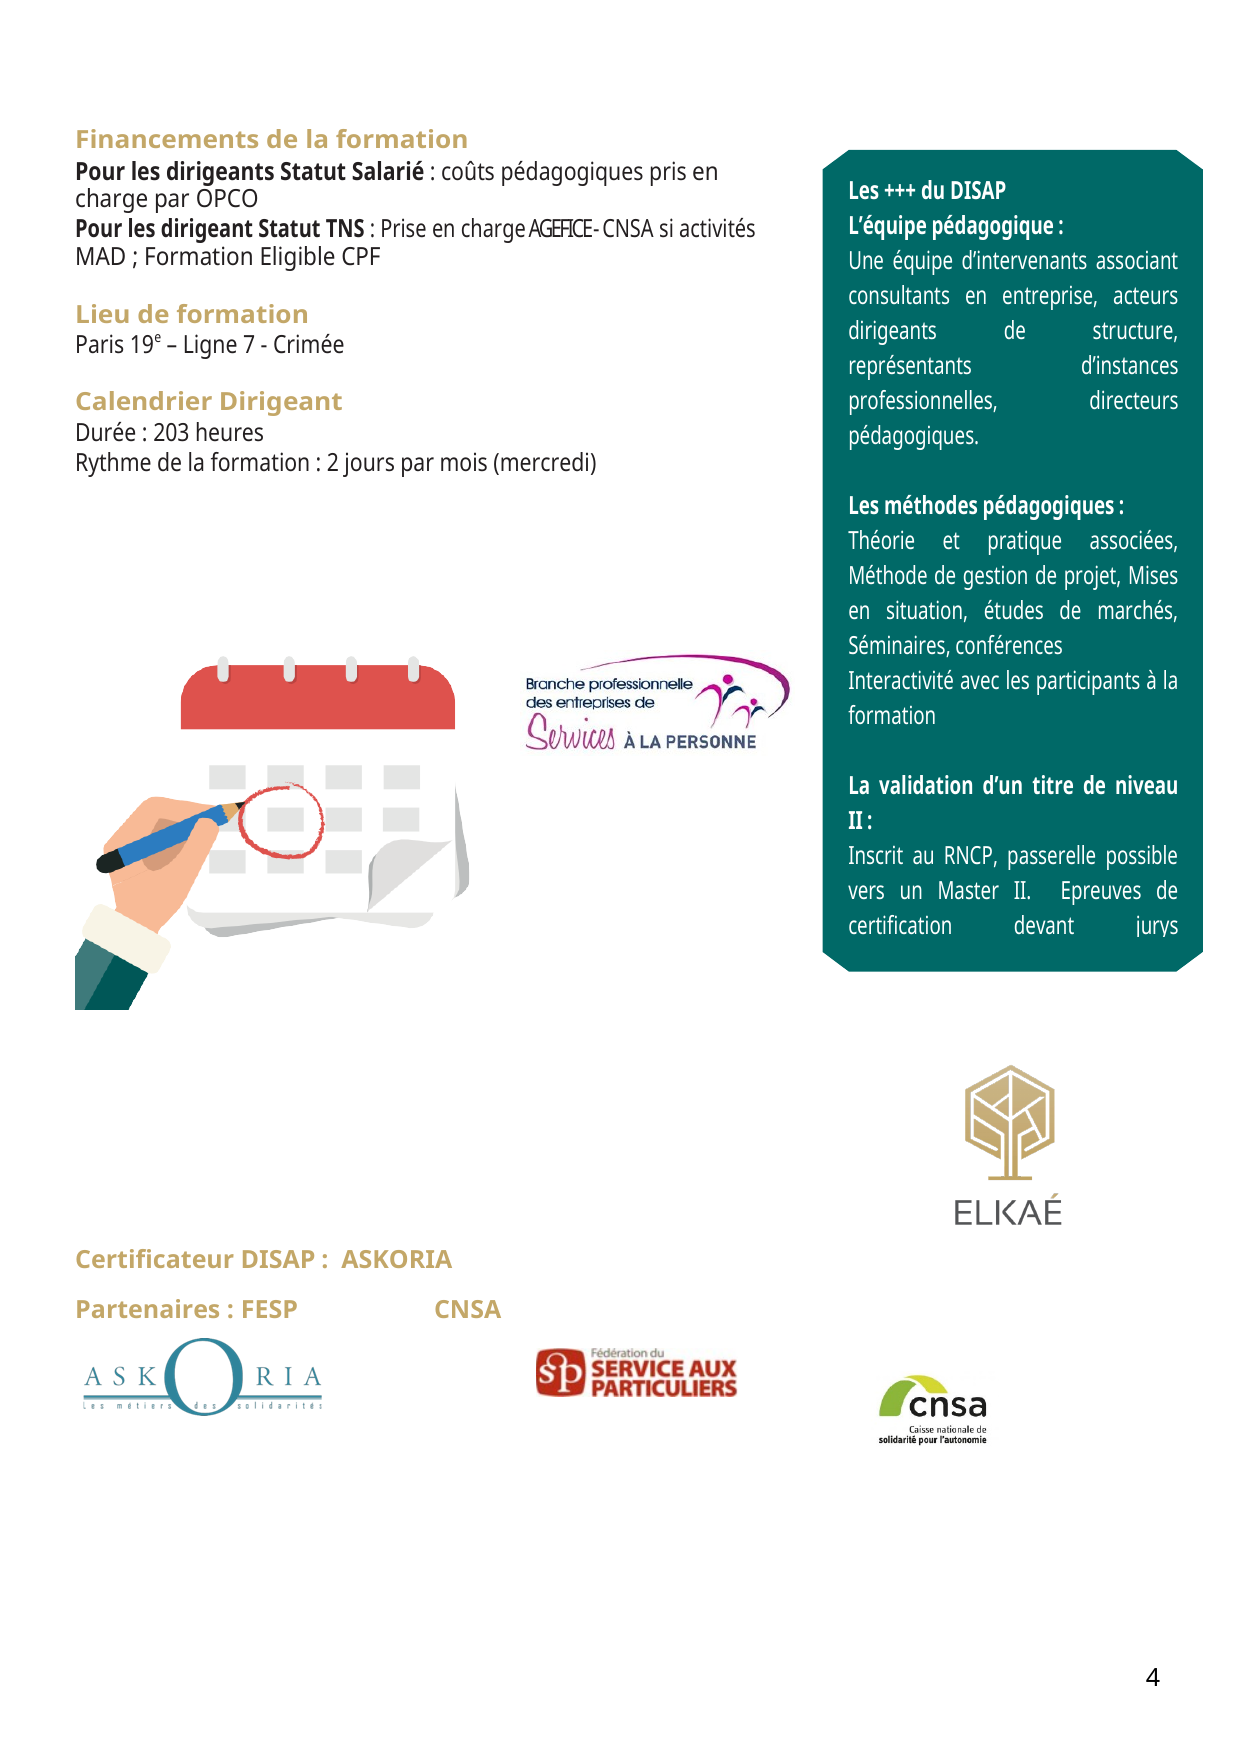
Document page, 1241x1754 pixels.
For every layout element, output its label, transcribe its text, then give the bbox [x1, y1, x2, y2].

text Financements de la formation [75, 127, 1173, 154]
picture [75, 656, 470, 1010]
text Partenaires : FESP CNSA [75, 1297, 1173, 1324]
text Calendrier Dirigeant [75, 389, 822, 416]
picture [520, 650, 795, 756]
text Certificateur DISAP : ASKORIA [75, 1246, 1173, 1274]
text Paris 19e – Ligne 7 - Crimée [75, 329, 822, 360]
picture [83, 1338, 322, 1416]
picture [925, 1060, 1097, 1232]
picture [536, 1348, 738, 1397]
text Durée : 203 heures [75, 416, 822, 447]
text Pour les dirigeants Statut Salarié : coûts pédagogiques pris en charge par OPCO [75, 157, 757, 215]
picture [870, 1371, 1000, 1449]
text Pour les dirigeant Statut TNS : Prise en charge AGEFICE - CNSA si activités MAD ; Formation Eligible CPF [75, 215, 757, 273]
text Lieu de formation [75, 301, 822, 329]
text Rythme de la formation : 2 jours par mois (mercredi) [75, 449, 625, 478]
